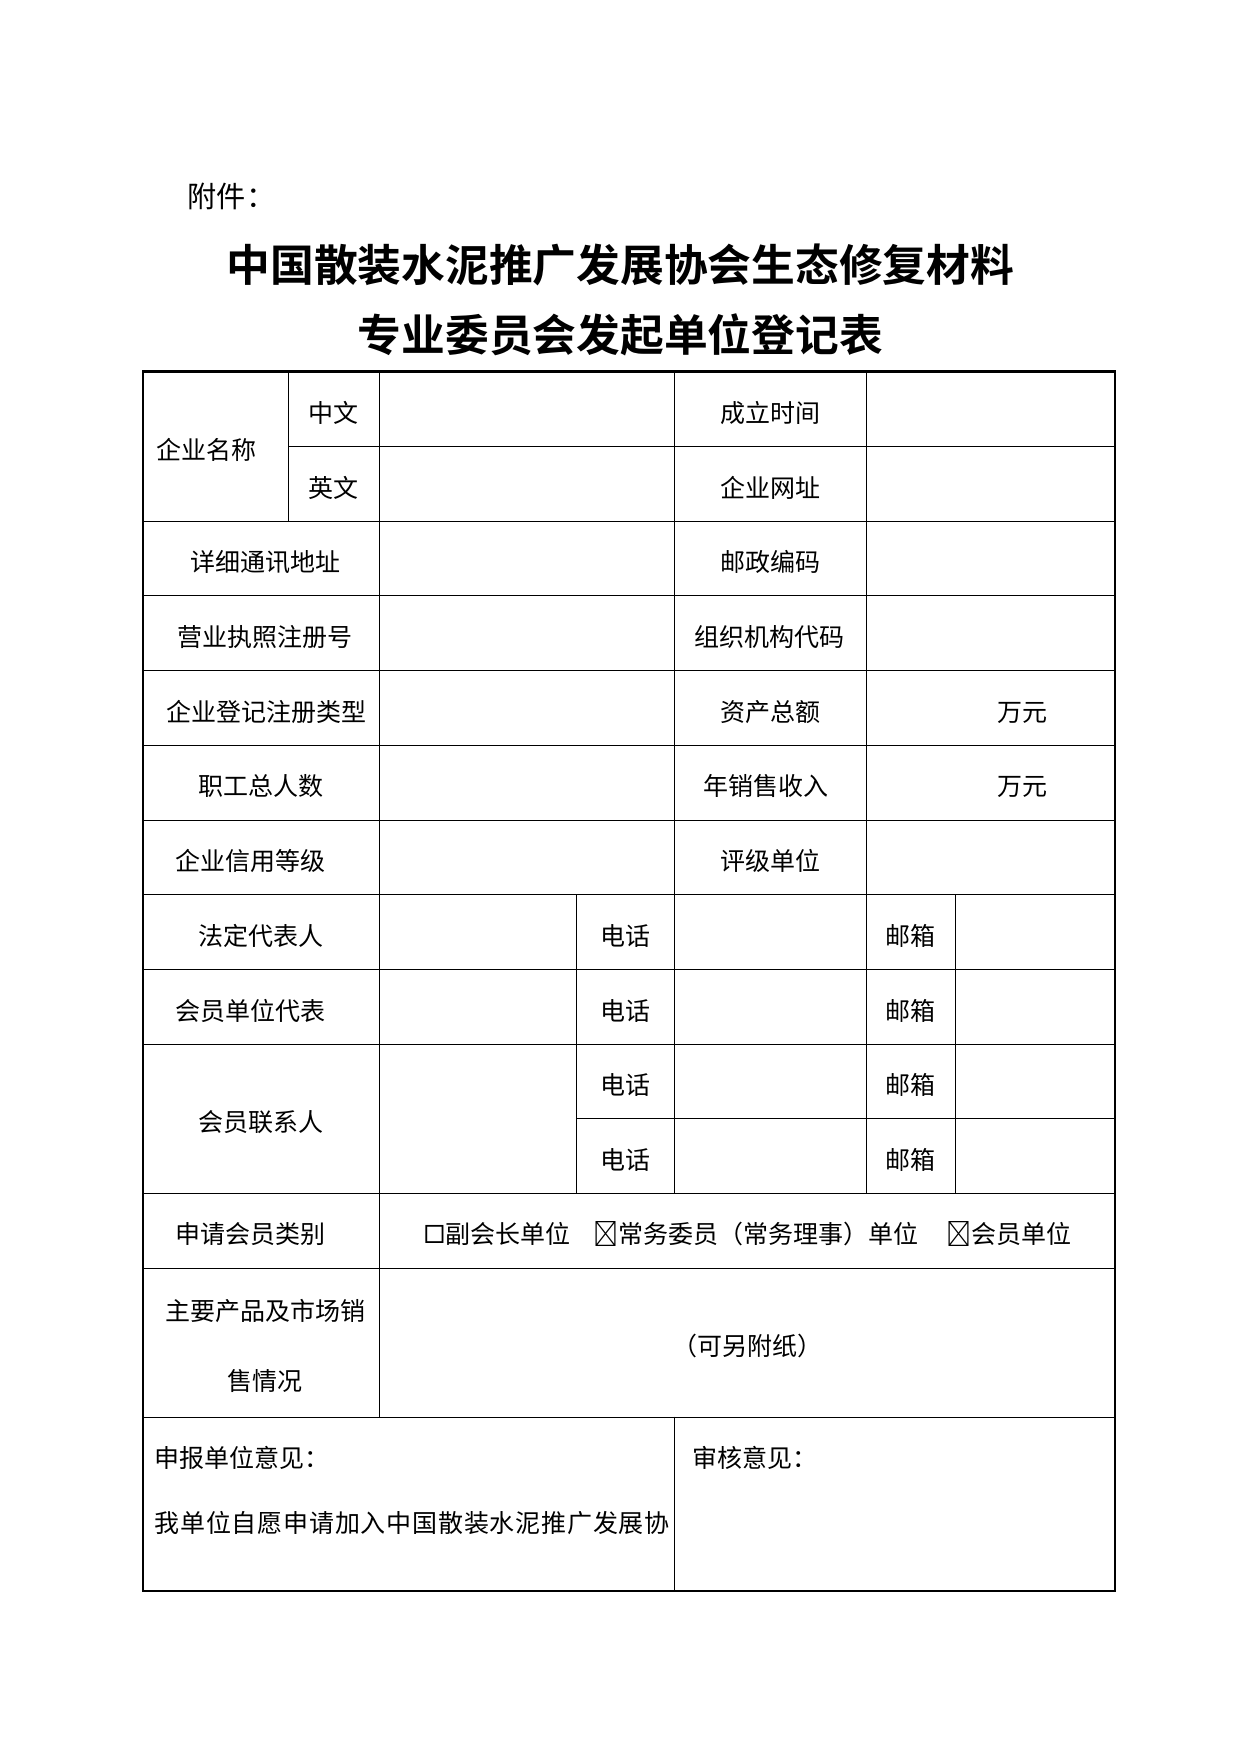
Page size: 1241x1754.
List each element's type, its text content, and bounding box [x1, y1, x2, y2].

table_cell 英文 [289, 447, 379, 521]
table_cell [867, 821, 1114, 894]
table_cell [380, 746, 674, 819]
table_cell 万元 [867, 746, 1114, 819]
table_cell [675, 1119, 866, 1193]
table_cell [867, 522, 1114, 595]
table_cell 邮箱 [867, 895, 955, 969]
table_cell 评级单位 [675, 821, 866, 894]
table_cell [675, 1045, 866, 1118]
table_cell 邮政编码 [675, 522, 866, 595]
table_cell 组织机构代码 [675, 596, 866, 670]
table_cell [956, 895, 1114, 969]
table_cell 法定代表人 [144, 895, 379, 969]
table_cell 企业网址 [675, 447, 866, 521]
table_cell 万元 [867, 671, 1114, 745]
table_cell 电话 [577, 1045, 674, 1118]
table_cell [144, 1418, 674, 1590]
table_cell [380, 1045, 576, 1193]
text 附件： [187, 162, 1053, 227]
table_header 企业名称 [144, 373, 288, 521]
table_cell [380, 447, 674, 521]
table_header 成立时间 [675, 373, 866, 446]
table_cell [675, 970, 866, 1043]
table_cell [380, 895, 576, 969]
table_cell 会员联系人 [144, 1045, 379, 1193]
table_cell [675, 895, 866, 969]
table_cell 营业执照注册号 [144, 596, 379, 670]
table_cell [380, 596, 674, 670]
table_header 中文 [289, 373, 379, 446]
table_cell 电话 [577, 970, 674, 1043]
table_cell [867, 447, 1114, 521]
table_cell 主要产品及市场销售情况 [144, 1269, 379, 1417]
table_cell [956, 1045, 1114, 1118]
table_cell [867, 596, 1114, 670]
table_cell 副会长单位 常务委员（常务理事）单位 会员单位 [380, 1194, 1114, 1268]
table_header [867, 373, 1114, 446]
table_cell 年销售收入 [675, 746, 866, 819]
table_cell [380, 522, 674, 595]
table_cell [380, 671, 674, 745]
table_cell 职工总人数 [144, 746, 379, 819]
table_cell [380, 970, 576, 1043]
table_cell 邮箱 [867, 970, 955, 1043]
table_cell （可另附纸） [380, 1269, 1114, 1417]
table_cell 审核意见： 2019 年 月 日 [675, 1418, 1114, 1590]
table_header [380, 373, 674, 446]
table_cell 邮箱 [867, 1119, 955, 1193]
table_cell 邮箱 [867, 1045, 955, 1118]
table_cell 详细通讯地址 [144, 522, 379, 595]
table_cell [956, 1119, 1114, 1193]
table_cell 申请会员类别 [144, 1194, 379, 1268]
table_cell 会员单位代表 [144, 970, 379, 1043]
table_cell 电话 [577, 1119, 674, 1193]
table_cell [956, 970, 1114, 1043]
table_cell 资产总额 [675, 671, 866, 745]
text 中国散装水泥推广发展协会生态修复材料 [187, 230, 1053, 295]
text 专业委员会发起单位登记表 [187, 300, 1053, 365]
table_cell 企业登记注册类型 [144, 671, 379, 745]
table_cell [380, 821, 674, 894]
table_cell 企业信用等级 [144, 821, 379, 894]
table_cell 电话 [577, 895, 674, 969]
